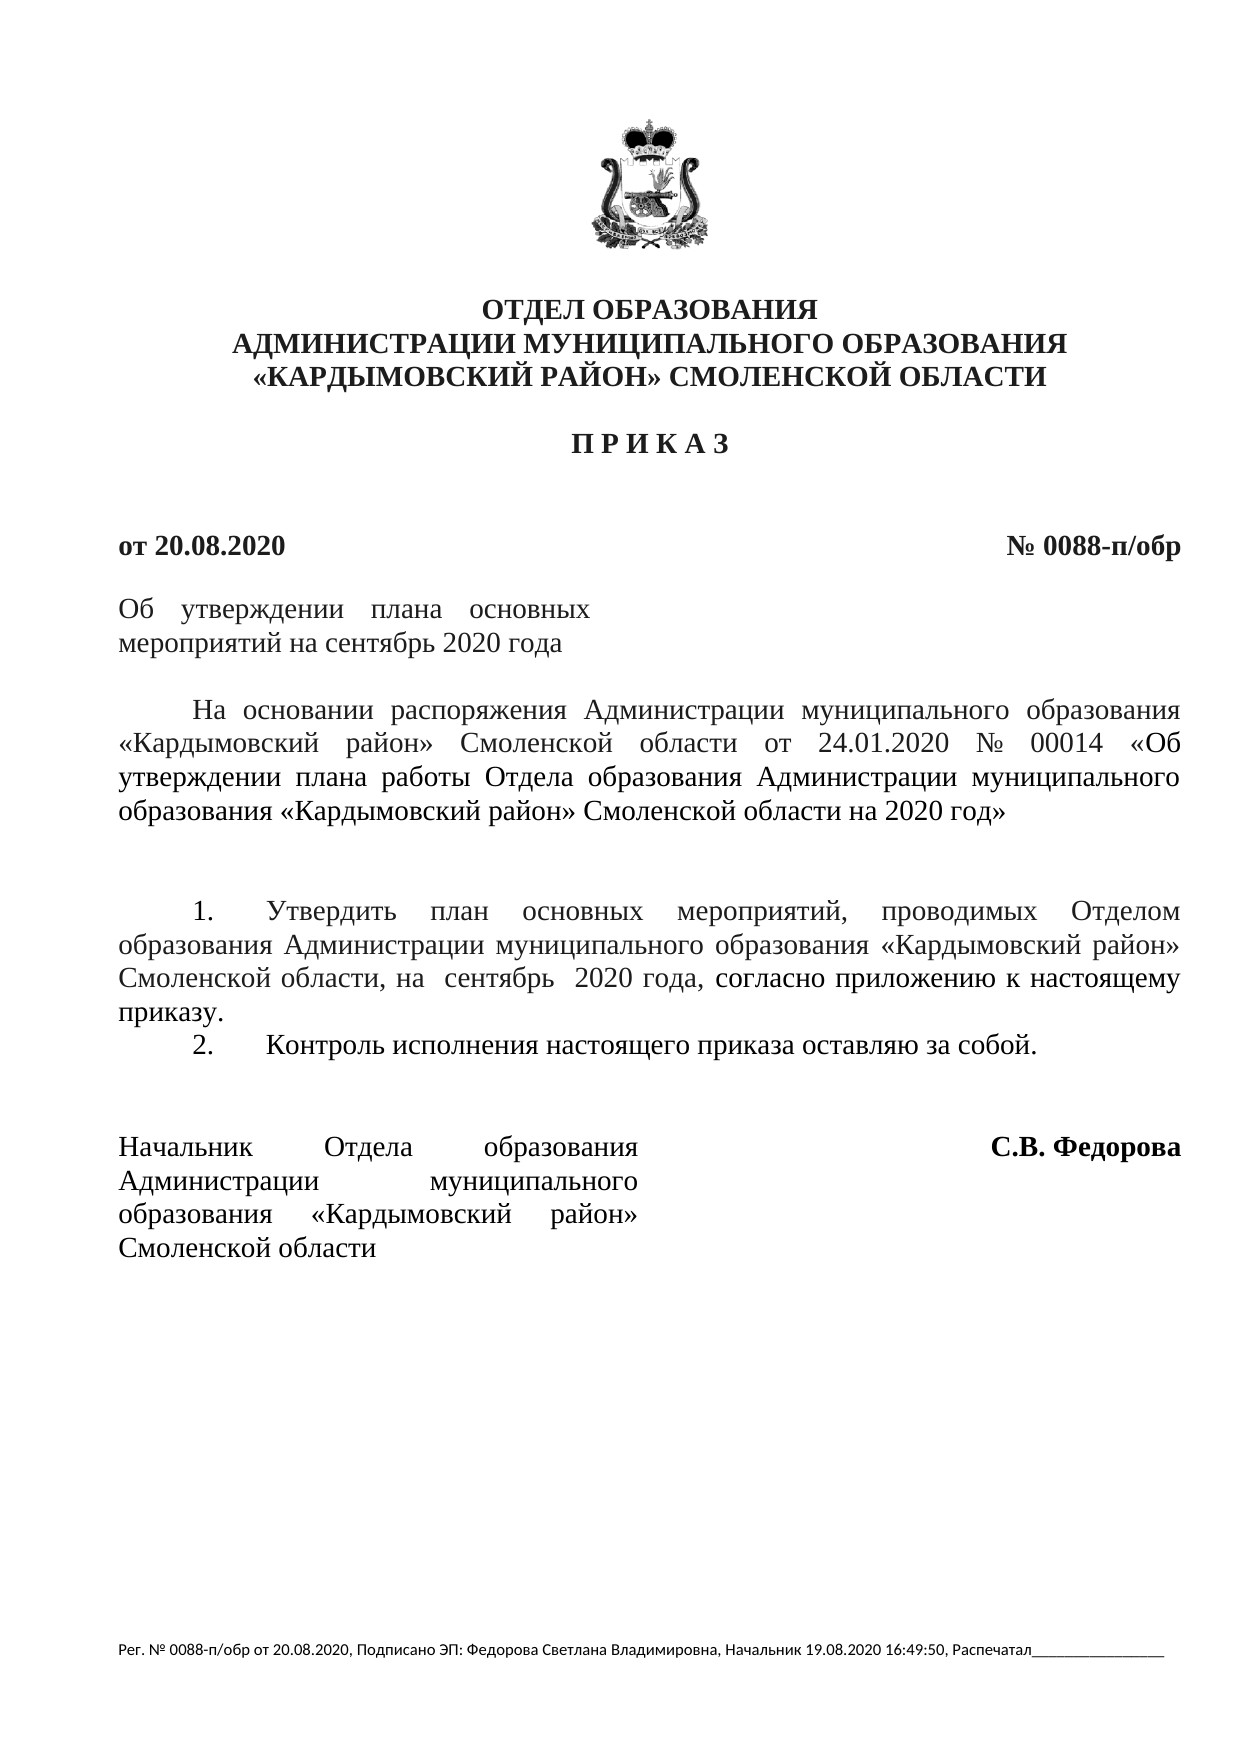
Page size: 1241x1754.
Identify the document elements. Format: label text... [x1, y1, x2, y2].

list Контроль исполнения настоящего приказа оставляю за собой. [118, 1027, 1181, 1061]
text Об утверждении плана основных мероприятий на сентябрь 2020 года [118, 591, 591, 658]
table_header № 0088-п/обр [650, 528, 1192, 562]
table_header Начальник Отдела образования Администрации муниципального образования «Кардымовский район» Смоленской области [107, 1129, 649, 1284]
picture [585, 118, 714, 259]
table_header С.В. Федорова [650, 1129, 1192, 1284]
text ОТДЕЛ ОБРАЗОВАНИЯ [118, 292, 1181, 326]
text АДМИНИСТРАЦИИ МУНИЦИПАЛЬНОГО ОБРАЗОВАНИЯ «КАРДЫМОВСКИЙ РАЙОН» СМОЛЕНСКОЙ ОБЛАСТИ [118, 326, 1181, 393]
text На основании распоряжения Администрации муниципального образования «Кардымовский район» Смоленской области от 24.01.2020 № 00014 «Об утверждении плана работы Отдела образования Администрации муниципального образования «Кардымовский район» Смоленской области на 2020 год» [118, 692, 1181, 826]
table_header от 20.08.2020 [107, 528, 649, 562]
list Утвердить план основных мероприятий, проводимых Отделом образования Администрации муниципального образования «Кардымовский район» Смоленской области, на сентябрь 2020 года, согласно приложению к настоящему приказу. [118, 893, 1181, 1027]
text П Р И К А З [118, 426, 1181, 460]
